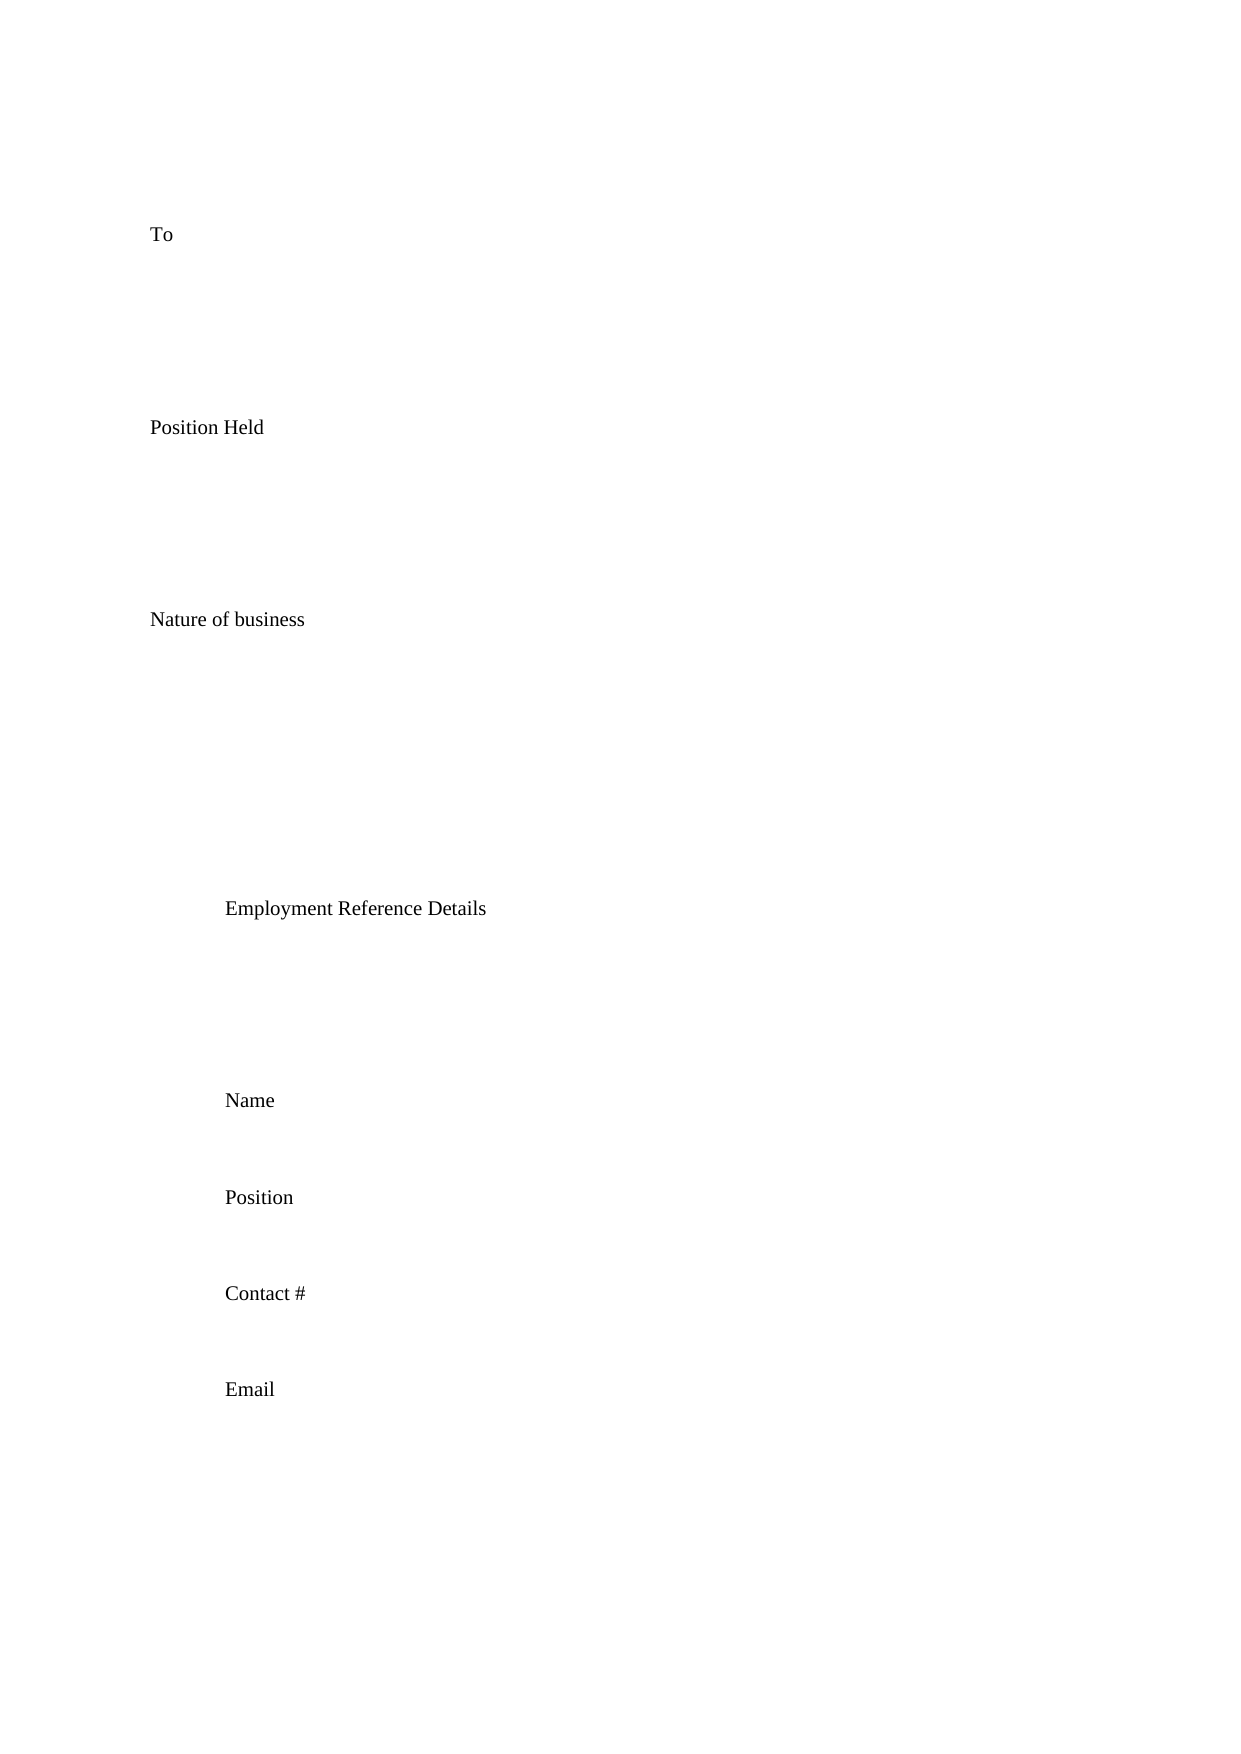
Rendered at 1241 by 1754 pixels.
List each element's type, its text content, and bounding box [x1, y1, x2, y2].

text Name [150, 1088, 1090, 1112]
text Employment Reference Details [150, 896, 1090, 920]
text Nature of business [150, 607, 1090, 631]
text To [150, 222, 1090, 246]
text Email [150, 1377, 1090, 1401]
text Contact # [150, 1281, 1090, 1305]
text Position [150, 1185, 1090, 1209]
text Position Held [150, 415, 1090, 439]
